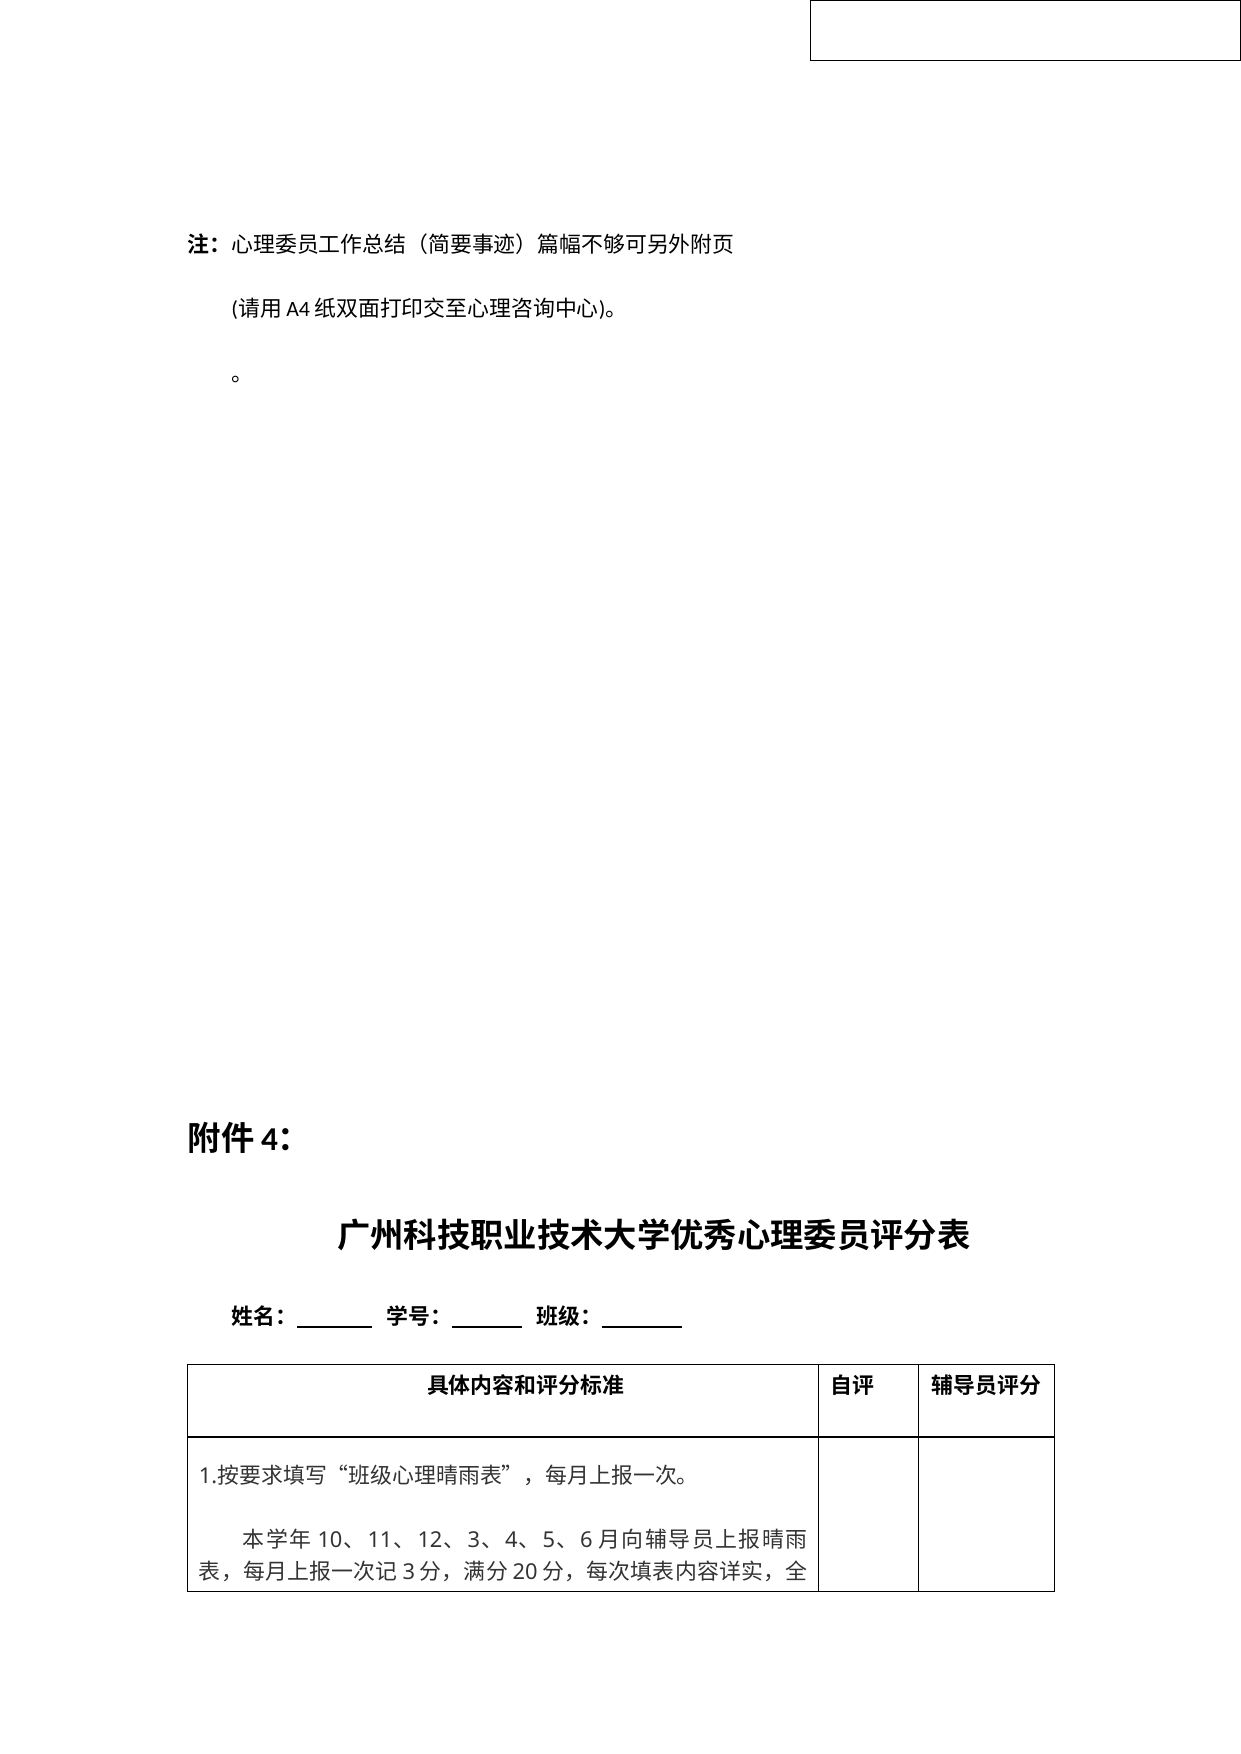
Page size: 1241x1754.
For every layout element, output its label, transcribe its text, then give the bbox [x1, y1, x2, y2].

text 广州科技职业技术大学优秀心理委员评分表 [187, 1201, 1053, 1266]
table_cell [819, 1438, 918, 1591]
text 附件4： [187, 1103, 1053, 1168]
text 。 [187, 356, 1053, 387]
text 注：心理委员工作总结（简要事迹）篇幅不够可另外附页 [187, 227, 1053, 259]
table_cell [188, 1438, 818, 1591]
table_cell [919, 1438, 1054, 1591]
table_header [811, 1, 1240, 60]
text (请用A4纸双面打印交至心理咨询中心)。 [187, 291, 1053, 323]
text 姓名： 学号： 班级： [187, 1298, 1053, 1331]
table_header 具体内容和评分标准 [188, 1365, 818, 1436]
table_header 辅导员评分 [919, 1365, 1054, 1436]
table_header 自评 [819, 1365, 918, 1436]
